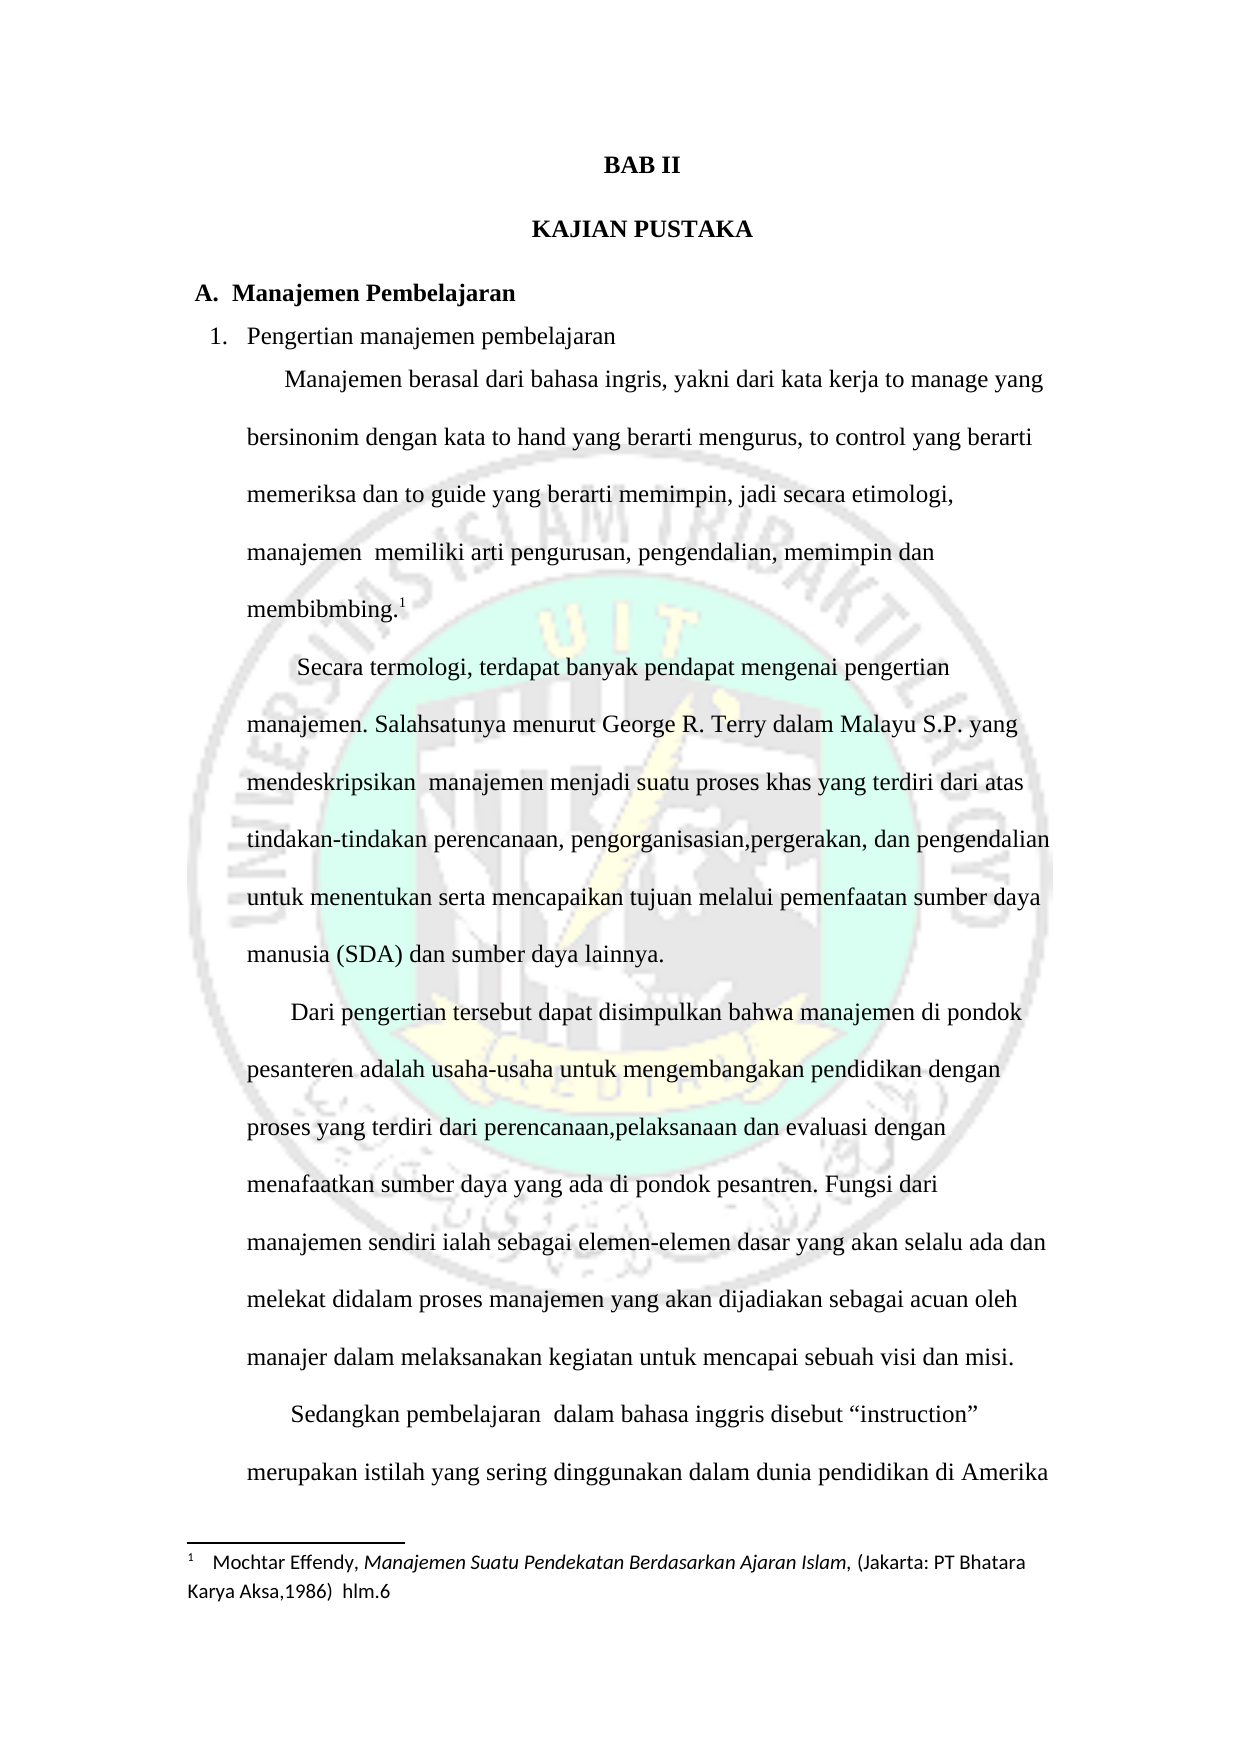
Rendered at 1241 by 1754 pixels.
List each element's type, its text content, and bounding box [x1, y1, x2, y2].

text KAJIAN PUSTAKA [232, 214, 1053, 243]
list Manajemen berasal dari bahasa ingris, yakni dari kata kerja to manage yang bersinonim dengan kata to hand yang berarti mengurus, to control yang berarti memeriksa dan to guide yang berarti memimpin, jadi secara etimologi, manajemen memiliki arti pengurusan, pengendalian, memimpin dan membibmbing. [247, 364, 1053, 623]
text BAB II [232, 150, 1053, 179]
list Dari pengertian tersebut dapat disimpulkan bahwa manajemen di pondok pesanteren adalah usaha-usaha untuk mengembangakan pendidikan dengan proses yang terdiri dari perencanaan,pelaksanaan dan evaluasi dengan menafaatkan sumber daya yang ada di pondok pesantren. Fungsi dari manajemen sendiri ialah sebagai elemen-elemen dasar yang akan selalu ada dan melekat didalam proses manajemen yang akan dijadiakan sebagai acuan oleh manajer dalam melaksanakan kegiatan untuk mencapai sebuah visi dan misi. [247, 997, 1053, 1370]
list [247, 1399, 1053, 1485]
list Pengertian manajemen pembelajaran [209, 321, 1053, 350]
list Manajemen Pembelajaran [194, 278, 1053, 307]
list Secara termologi, terdapat banyak pendapat mengenai pengertian manajemen. Salahsatunya menurut George R. Terry dalam Malayu S.P. yang mendeskripsikan manajemen menjadi suatu proses khas yang terdiri dari atas tindakan-tindakan perencanaan, pengorganisasian,pergerakan, dan pengendalian untuk menentukan serta mencapaikan tujuan melalui pemenfaatan sumber daya manusia (SDA) dan sumber daya lainnya. [247, 652, 1053, 968]
